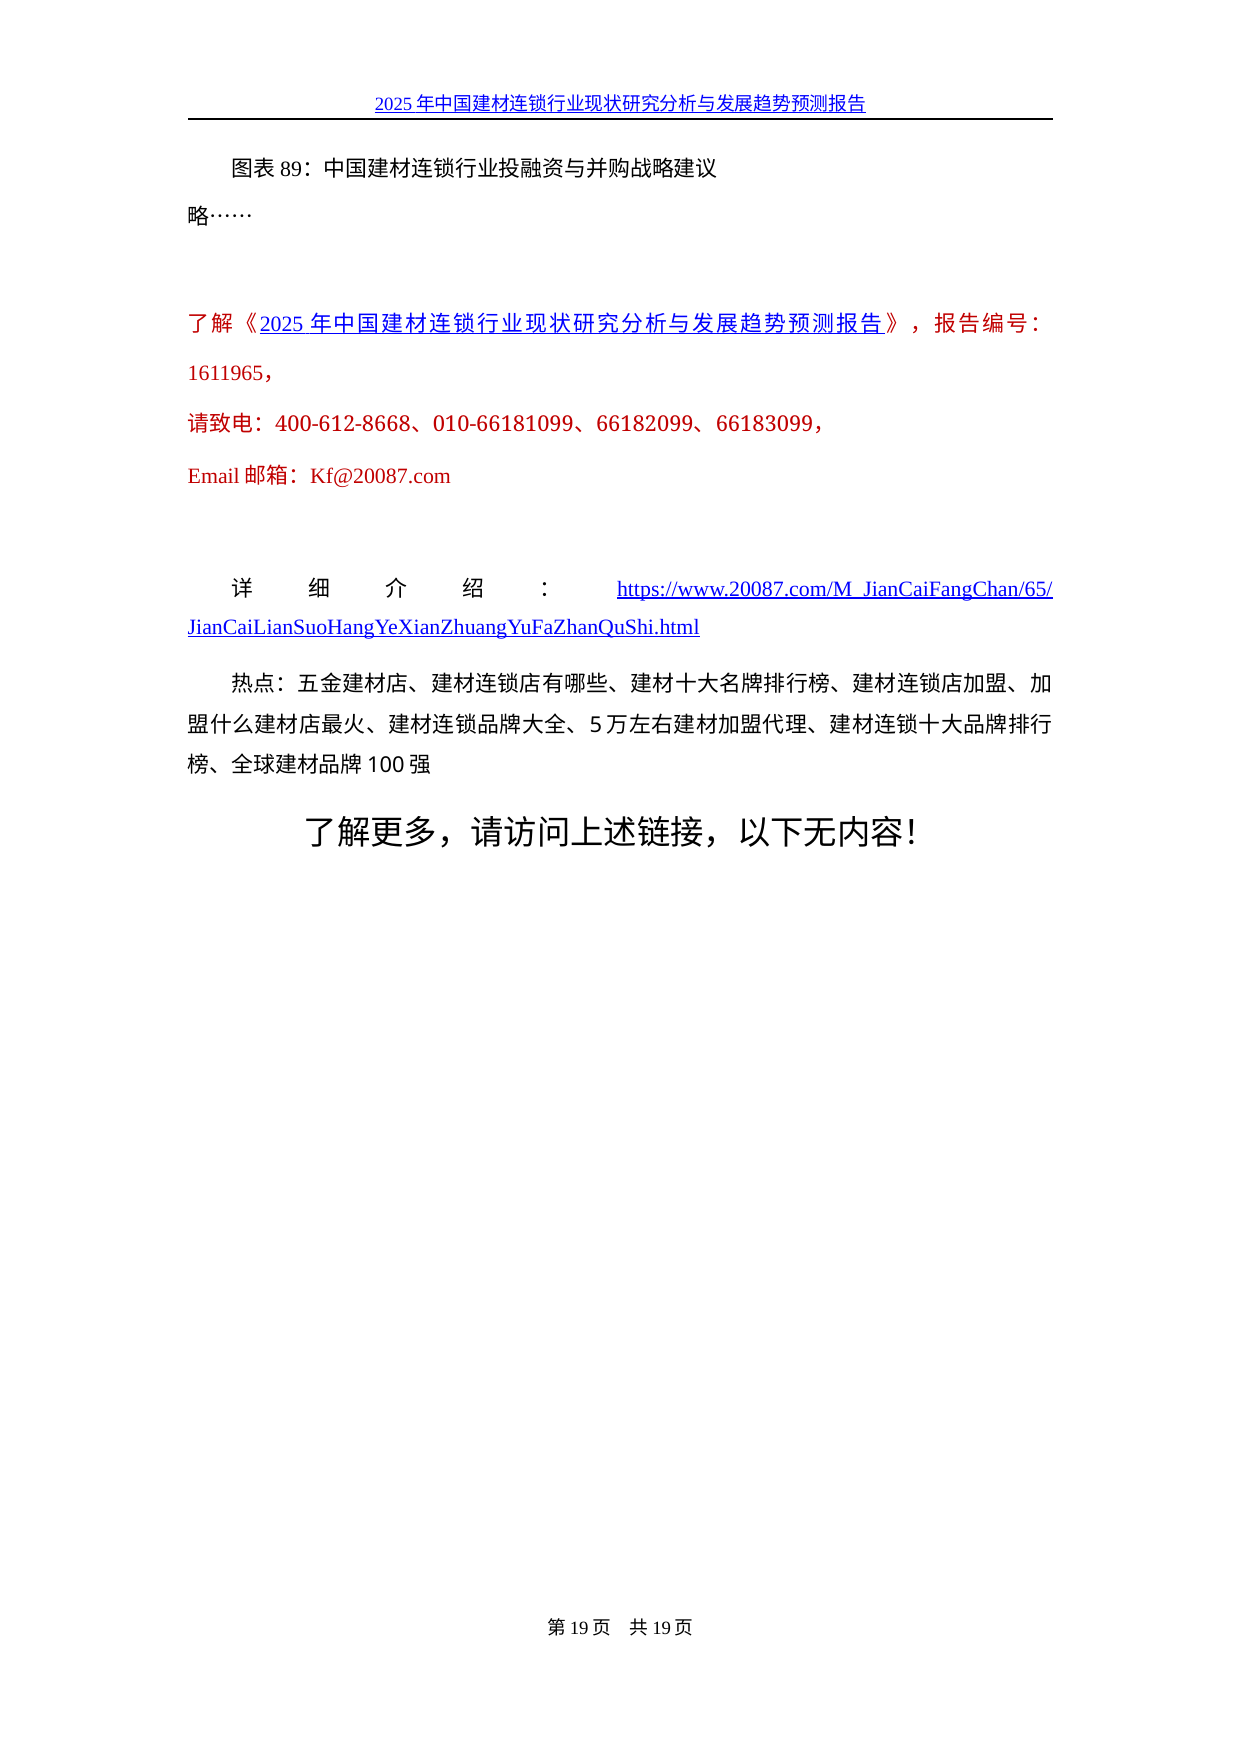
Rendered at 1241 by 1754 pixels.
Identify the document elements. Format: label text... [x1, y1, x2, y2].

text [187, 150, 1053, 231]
text 请致电：400-612-8668、010-66181099、66182099、66183099， [187, 406, 1053, 438]
text 热点：五金建材店、建材连锁店有哪些、建材十大名牌排行榜、建材连锁店加盟、加盟什么建材店最火、建材连锁品牌大全、5万左右建材加盟代理、建材连锁十大品牌排行榜、全球建材品牌100强 [187, 666, 1053, 779]
text 了解《2025年中国建材连锁行业现状研究分析与发展趋势预测报告》，报告编号：1611965， [187, 305, 1053, 387]
text 详细介绍：https://www.20087.com/M_JianCaiFangChan/65/JianCaiLianSuoHangYeXianZhuangYuFaZhanQuShi.html [187, 570, 1053, 643]
text Email邮箱：Kf@20087.com [187, 457, 1053, 490]
title 了解更多，请访问上述链接，以下无内容！ [187, 797, 1053, 862]
